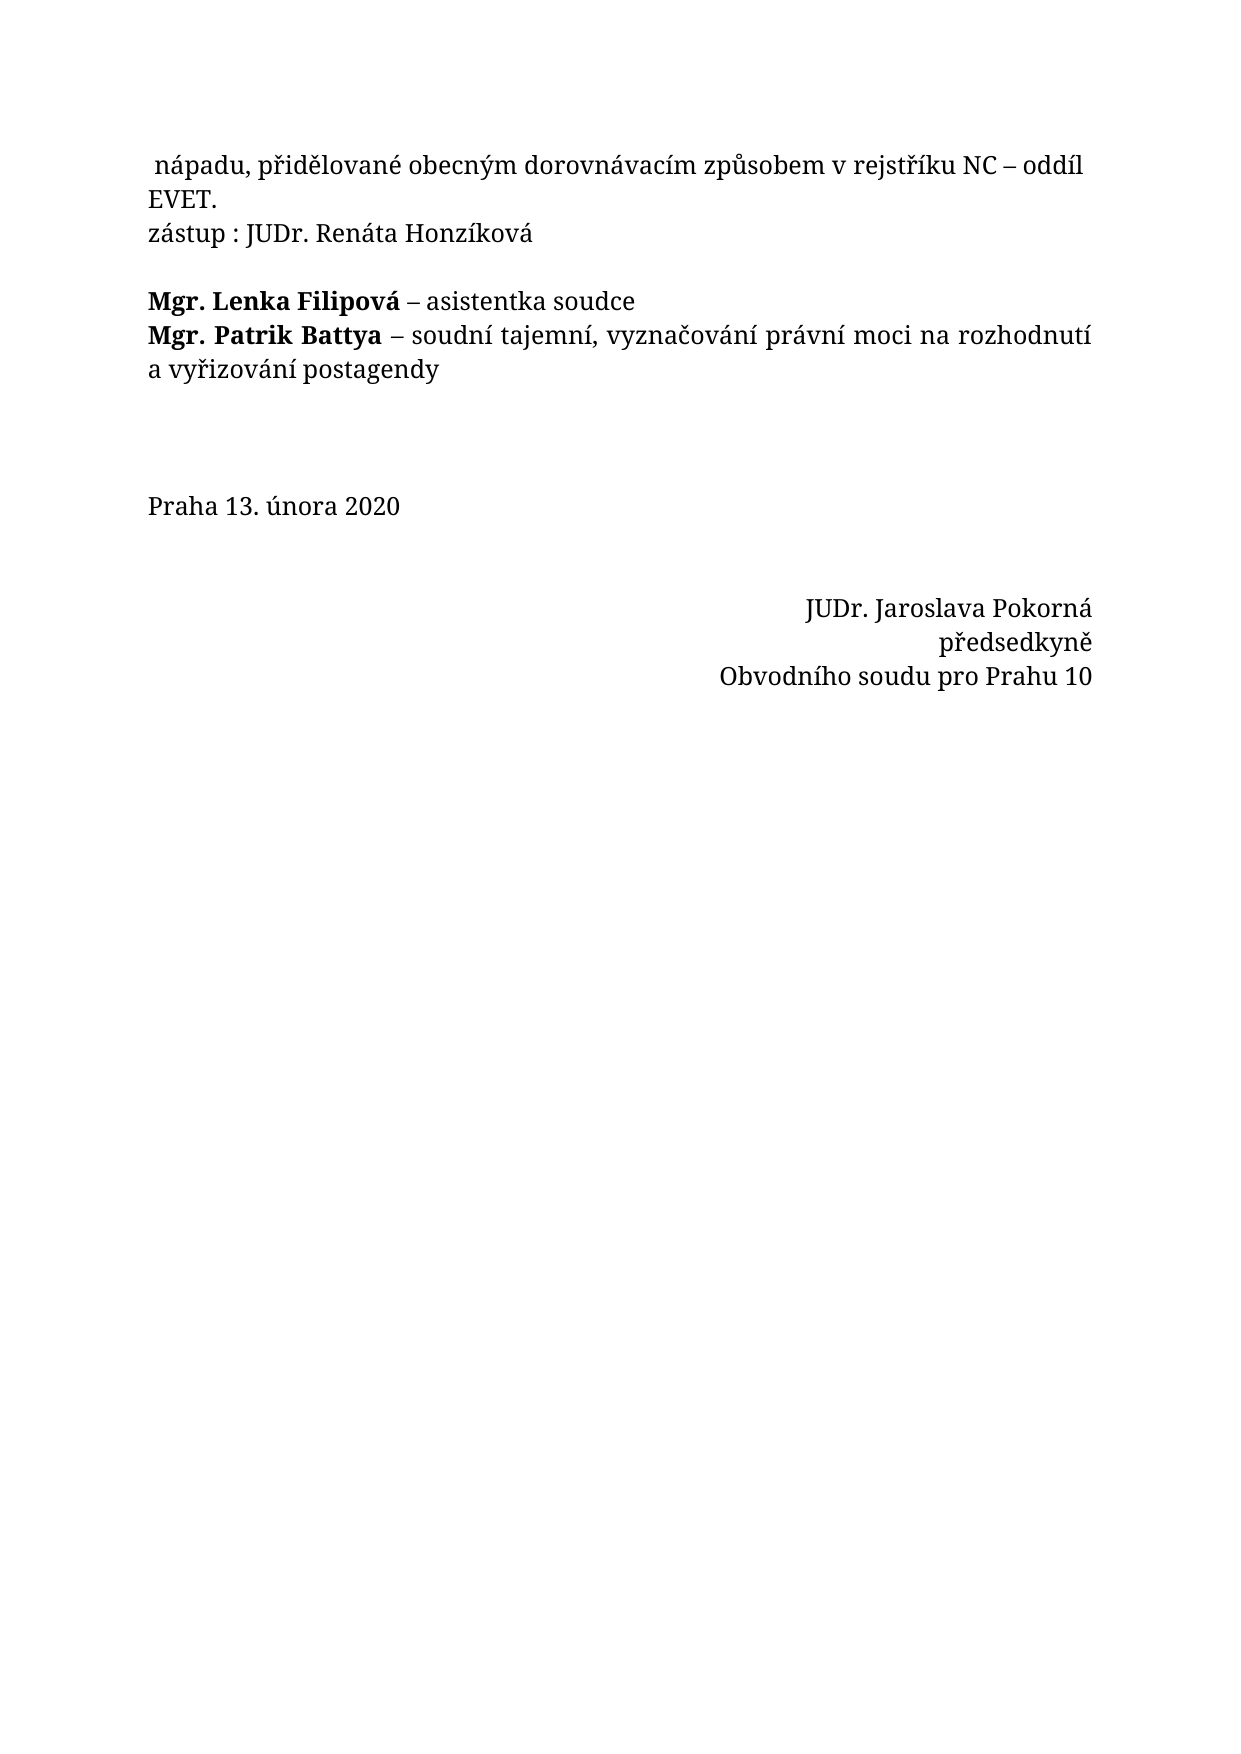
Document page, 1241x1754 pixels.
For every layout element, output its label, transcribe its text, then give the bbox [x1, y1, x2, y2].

text Mgr. Patrik Battya – soudní tajemní, vyznačování právní moci na rozhodnutí a vyřizování postagendy [148, 318, 1093, 386]
text nápadu, přidělované obecným dorovnávacím způsobem v rejstříku NC – oddíl EVET. [148, 148, 1093, 216]
text zástup : JUDr. Renáta Honzíková [148, 216, 1093, 250]
text Praha 13. února 2020 [148, 488, 1093, 522]
text Obvodního soudu pro Prahu 10 [185, 658, 1093, 693]
text Mgr. Lenka Filipová – asistentka soudce [148, 284, 1093, 318]
text JUDr. Jaroslava Pokorná [185, 590, 1093, 624]
text předsedkyně [185, 624, 1093, 658]
